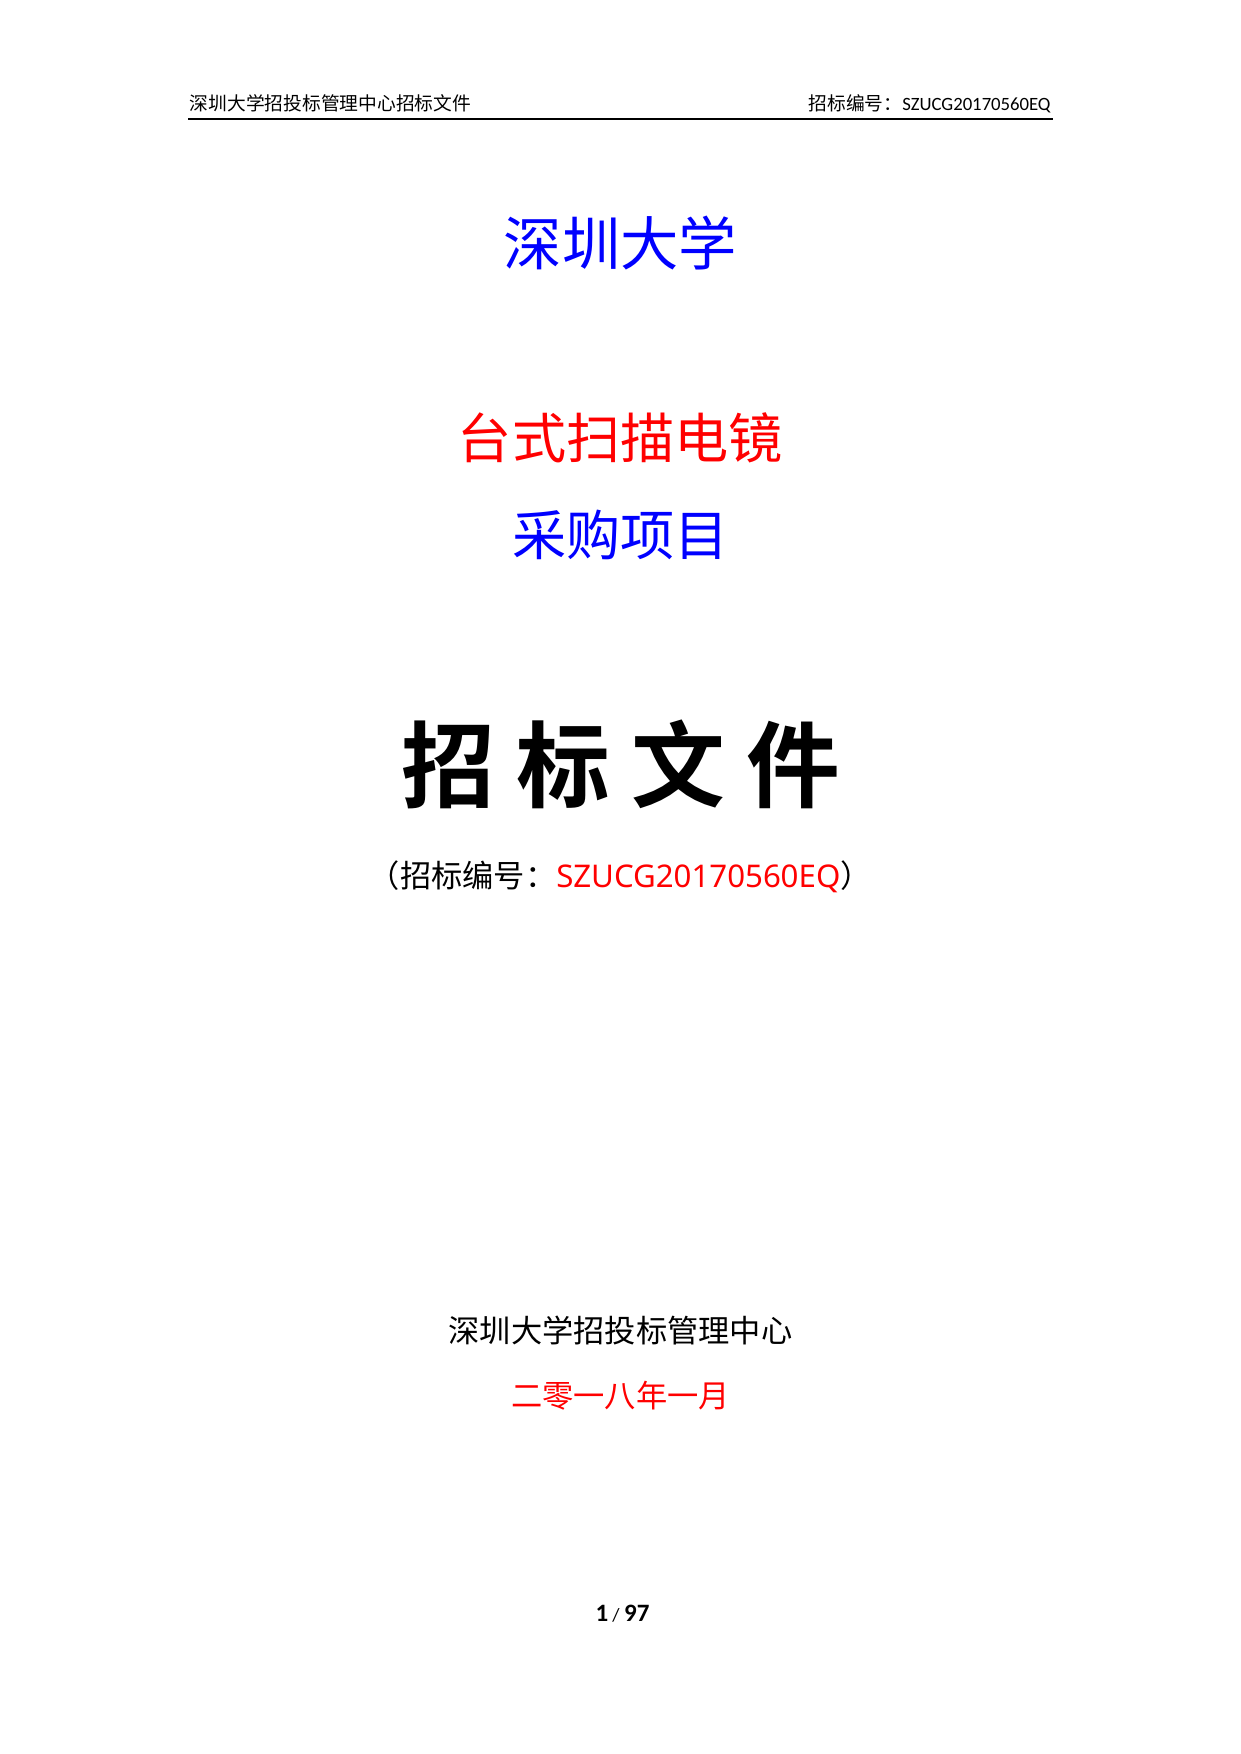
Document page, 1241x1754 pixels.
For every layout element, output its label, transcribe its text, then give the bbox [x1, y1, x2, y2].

text 招 标 文 件 [187, 678, 1053, 841]
text 台式扫描电镜 [187, 386, 1053, 483]
text （招标编号：SZUCG20170560EQ） [187, 841, 1053, 906]
text 二零一八年一月 [187, 1361, 1053, 1426]
text 深圳大学 [187, 191, 1053, 288]
text 采购项目 [187, 483, 1053, 581]
text 深圳大学招投标管理中心 [187, 1296, 1053, 1361]
